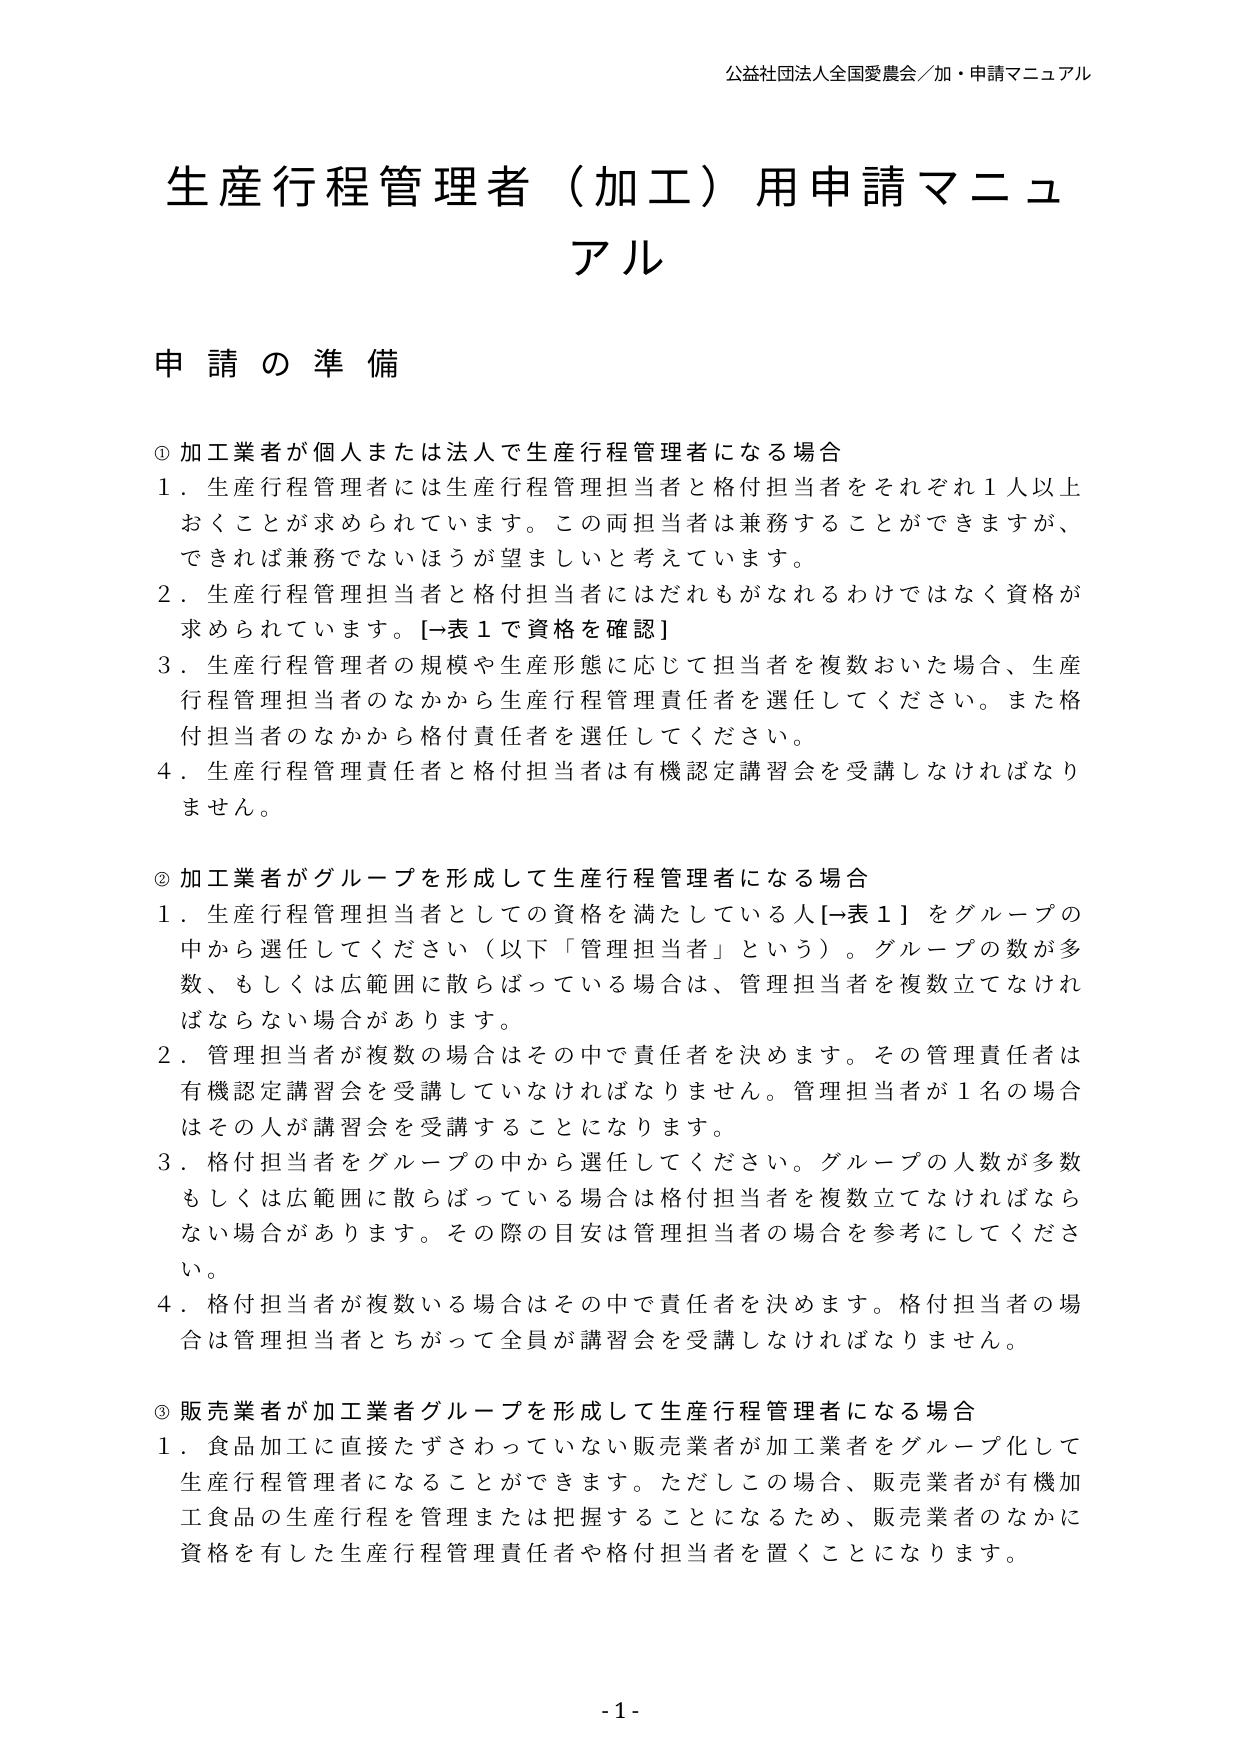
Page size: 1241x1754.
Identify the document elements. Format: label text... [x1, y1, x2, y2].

text １．生産行程管理者には生産行程管理担当者と格付担当者をそれぞれ１人以上おくことが求められています。この両担当者は兼務することができますが、できれば兼務でないほうが望ましいと考えています。 [153, 468, 1087, 575]
text ②加工業者がグループを形成して生産行程管理者になる場合 [153, 859, 1087, 895]
text ４．生産行程管理責任者と格付担当者は有機認定講習会を受講しなければなりません。 [153, 753, 1087, 824]
text １．食品加工に直接たずさわっていない販売業者が加工業者をグループ化して生産行程管理者になることができます。ただしこの場合、販売業者が有機加工食品の生産行程を管理または把握することになるため、販売業者のなかに資格を有した生産行程管理責任者や格付担当者を置くことになります。 [153, 1427, 1087, 1569]
text ４．格付担当者が複数いる場合はその中で責任者を決めます。格付担当者の場合は管理担当者とちがって全員が講習会を受講しなければなりません。 [153, 1285, 1087, 1356]
text ２．生産行程管理担当者と格付担当者にはだれもがなれるわけではなく資格が求められています。[→表１で資格を確認] [153, 575, 1087, 646]
text ２．管理担当者が複数の場合はその中で責任者を決めます。その管理責任者は有機認定講習会を受講していなければなりません。管理担当者が１名の場合はその人が講習会を受講することになります。 [153, 1037, 1087, 1143]
text 申請の準備 [153, 326, 1087, 397]
text ③販売業者が加工業者グループを形成して生産行程管理者になる場合 [153, 1392, 1087, 1427]
text １．生産行程管理担当者としての資格を満たしている人[→表１]をグループの中から選任してください（以下「管理担当者」という）。グループの数が多数、もしくは広範囲に散らばっている場合は、管理担当者を複数立てなければならない場合があります。 [153, 895, 1087, 1037]
text ３．格付担当者をグループの中から選任してください。グループの人数が多数もしくは広範囲に散らばっている場合は格付担当者を複数立てなければならない場合があります。その際の目安は管理担当者の場合を参考にしてください。 [153, 1143, 1087, 1285]
text ３．生産行程管理者の規模や生産形態に応じて担当者を複数おいた場合、生産行程管理担当者のなかから生産行程管理責任者を選任してください。また格付担当者のなかから格付責任者を選任してください。 [153, 646, 1087, 753]
text 生産行程管理者（加工）用申請マニュアル [153, 149, 1087, 291]
text ①加工業者が個人または法人で生産行程管理者になる場合 [153, 433, 1087, 468]
